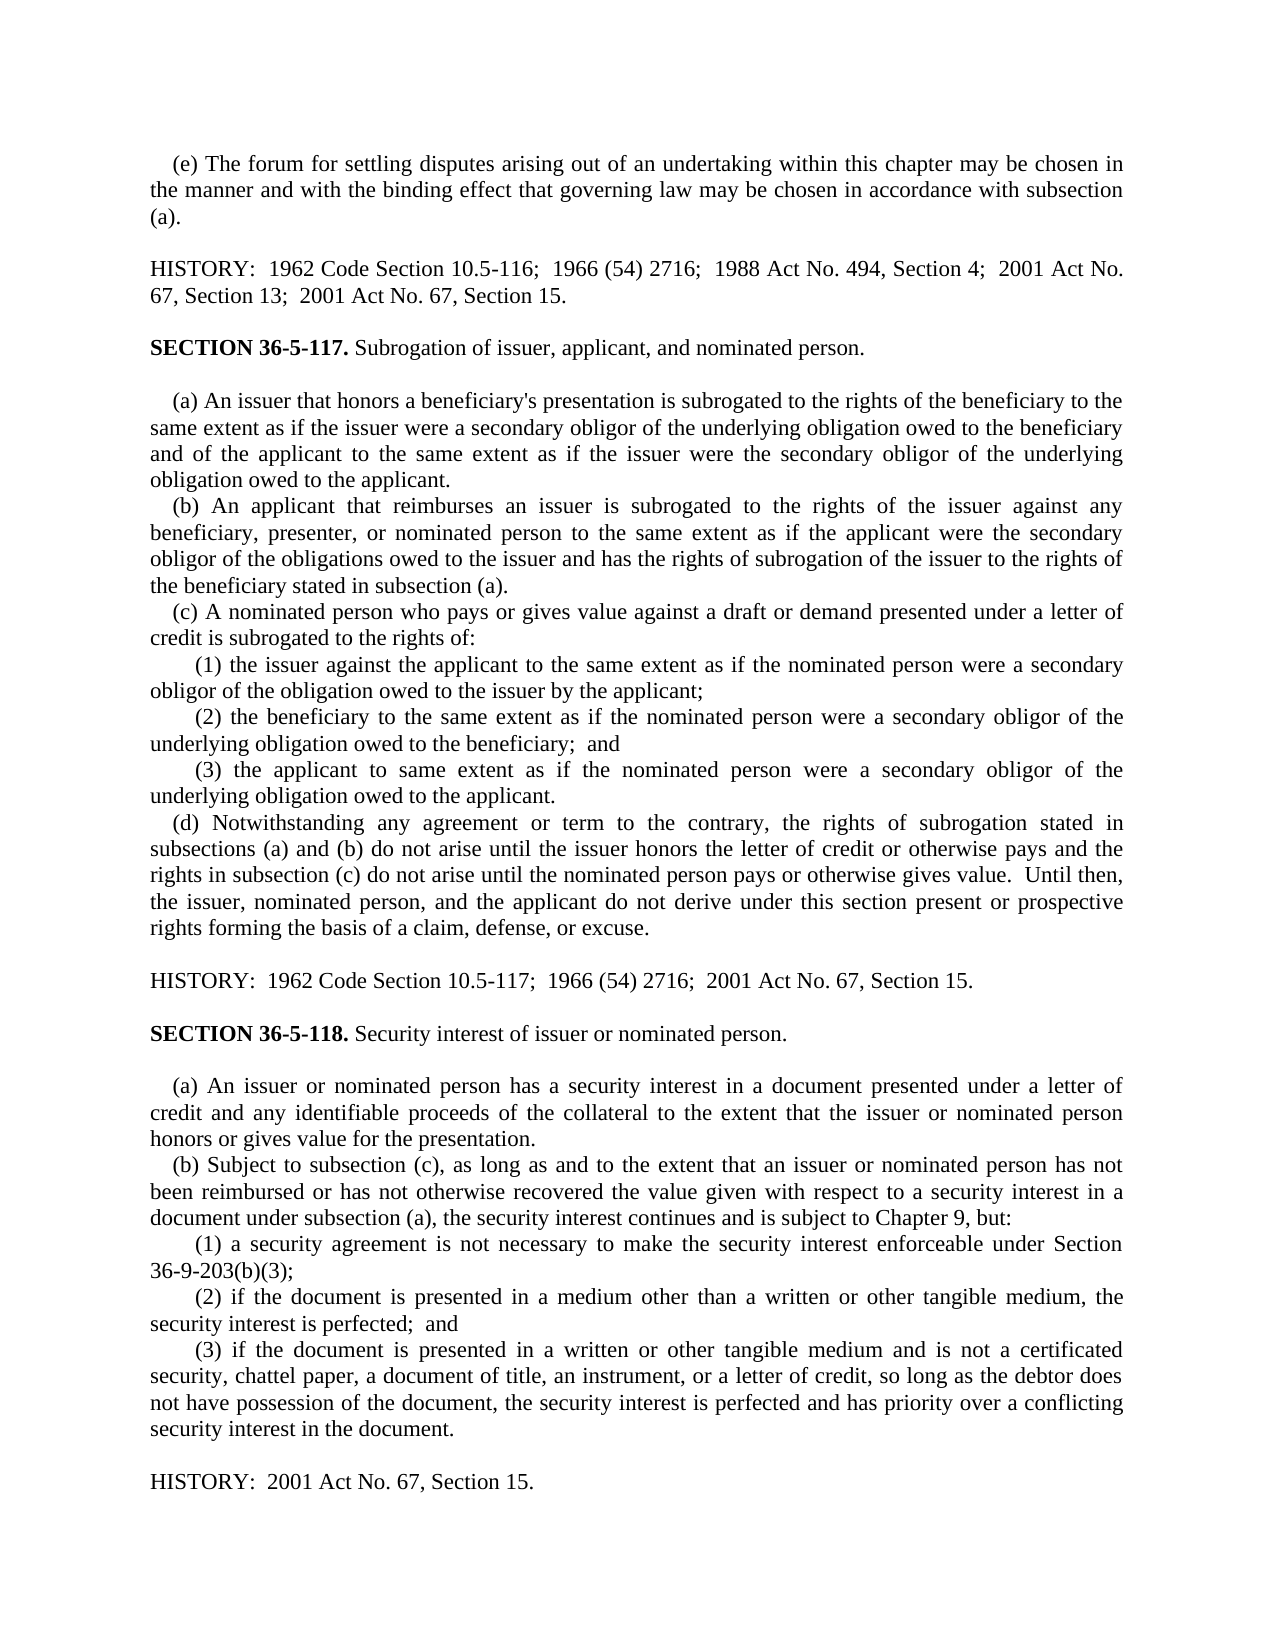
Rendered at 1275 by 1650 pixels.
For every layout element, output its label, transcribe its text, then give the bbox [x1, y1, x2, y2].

text (d) Notwithstanding any agreement or term to the contrary, the rights of subrogation stated in subsections (a) and (b) do not arise until the issuer honors the letter of credit or otherwise pays and the rights in subsection (c) do not arise until the nominated person pays or otherwise gives value. Until then, the issuer, nominated person, and the applicant do not derive under this section present or prospective rights forming the basis of a claim, defense, or excuse. [150, 809, 1125, 941]
text HISTORY: 1962 Code Section 10.5-117; 1966 (54) 2716; 2001 Act No. 67, Section 15. [150, 967, 1125, 993]
text (2) if the document is presented in a medium other than a written or other tangible medium, the security interest is perfected; and [150, 1283, 1125, 1336]
text (c) A nominated person who pays or gives value against a draft or demand presented under a letter of credit is subrogated to the rights of: [150, 598, 1125, 651]
text (a) An issuer or nominated person has a security interest in a document presented under a letter of credit and any identifiable proceeds of the collateral to the extent that the issuer or nominated person honors or gives value for the presentation. [150, 1072, 1125, 1151]
text (a) An issuer that honors a beneficiary's presentation is subrogated to the rights of the beneficiary to the same extent as if the issuer were a secondary obligor of the underlying obligation owed to the beneficiary and of the applicant to the same extent as if the issuer were the secondary obligor of the underlying obligation owed to the applicant. [150, 387, 1125, 493]
text SECTION 36-5-118. Security interest of issuer or nominated person. [150, 1020, 1125, 1046]
text (e) The forum for settling disputes arising out of an undertaking within this chapter may be chosen in the manner and with the binding effect that governing law may be chosen in accordance with subsection (a). [150, 150, 1125, 229]
text (b) An applicant that reimburses an issuer is subrogated to the rights of the issuer against any beneficiary, presenter, or nominated person to the same extent as if the applicant were the secondary obligor of the obligations owed to the issuer and has the rights of subrogation of the issuer to the rights of the beneficiary stated in subsection (a). [150, 493, 1125, 598]
text (1) a security agreement is not necessary to make the security interest enforceable under Section 36-9-203(b)(3); [150, 1231, 1125, 1283]
text HISTORY: 1962 Code Section 10.5-116; 1966 (54) 2716; 1988 Act No. 494, Section 4; 2001 Act No. 67, Section 13; 2001 Act No. 67, Section 15. [150, 255, 1125, 308]
text (b) Subject to subsection (c), as long as and to the extent that an issuer or nominated person has not been reimbursed or has not otherwise recovered the value given with respect to a security interest in a document under subsection (a), the security interest continues and is subject to Chapter 9, but: [150, 1151, 1125, 1231]
text SECTION 36-5-117. Subrogation of issuer, applicant, and nominated person. [150, 334, 1125, 361]
text (1) the issuer against the applicant to the same extent as if the nominated person were a secondary obligor of the obligation owed to the issuer by the applicant; [150, 651, 1125, 703]
text HISTORY: 2001 Act No. 67, Section 15. [150, 1468, 1125, 1494]
text (2) the beneficiary to the same extent as if the nominated person were a secondary obligor of the underlying obligation owed to the beneficiary; and [150, 703, 1125, 756]
text (3) if the document is presented in a written or other tangible medium and is not a certificated security, chattel paper, a document of title, an instrument, or a letter of credit, so long as the debtor does not have possession of the document, the security interest is perfected and has priority over a conflicting security interest in the document. [150, 1336, 1125, 1441]
text (3) the applicant to same extent as if the nominated person were a secondary obligor of the underlying obligation owed to the applicant. [150, 756, 1125, 809]
